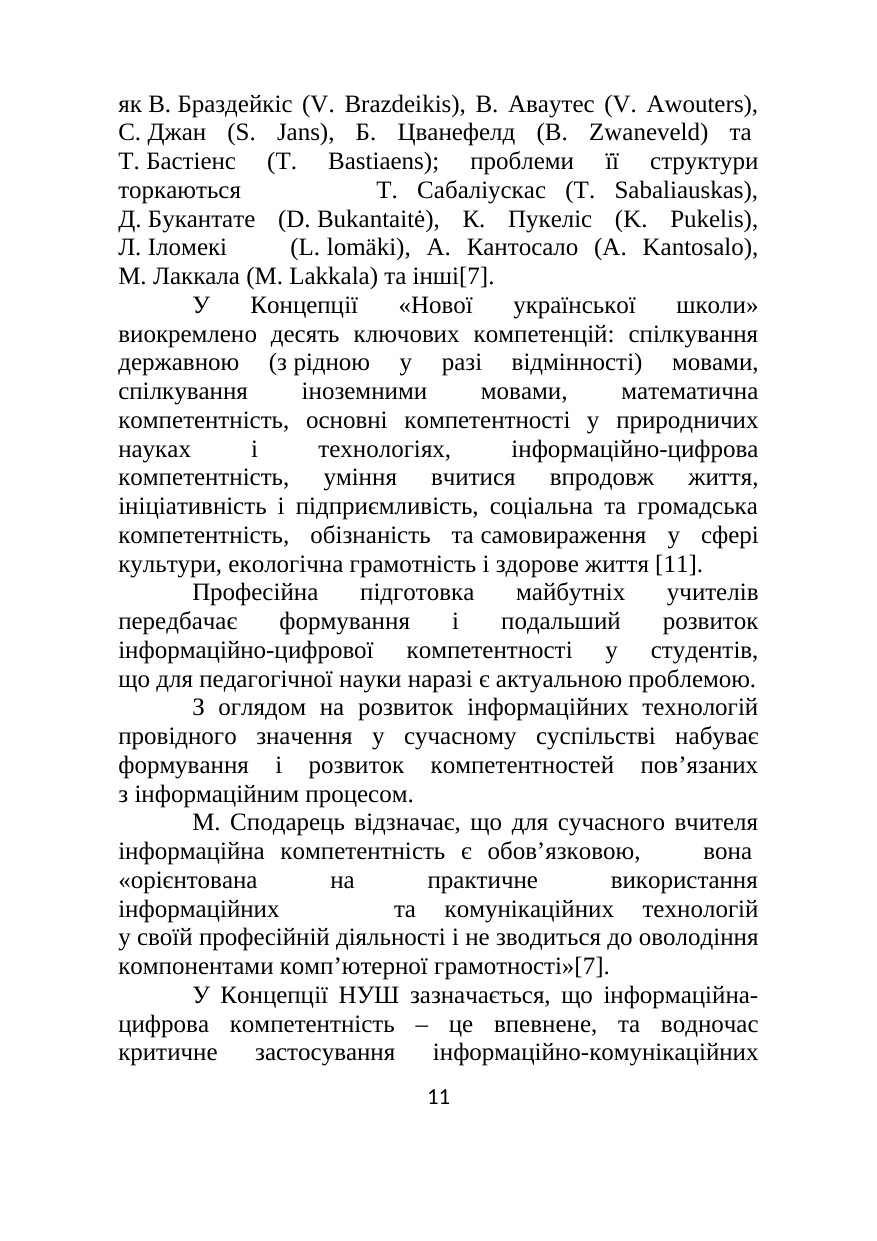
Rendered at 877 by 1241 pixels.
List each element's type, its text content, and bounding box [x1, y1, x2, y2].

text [118, 980, 759, 1066]
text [118, 89, 759, 290]
text З оглядом на розвиток інформаційних технологій провідного значення у сучасному суспільстві набуває формування і розвиток компетентностей пов’язаних з інформаційним процесом. [118, 692, 759, 807]
text М. Сподарець відзначає, що для сучасного вчителя інформаційна компетентність є обов’язковою, вона «орієнтована на практичне використання інформаційних та комунікаційних технологій у своїй професійній діяльності і не зводиться до оволодіння компонентами комп’ютерної грамотності»[7]. [118, 807, 759, 980]
text У Концепції «Нової української школи» виокремлено десять ключових компетенцій: спілкування державною (з рідною у разі відмінності) мовами, спілкування іноземними мовами, математична компетентність, основні компетентності у природничих науках і технологіях, інформаційно-цифрова компетентність, уміння вчитися впродовж життя, ініціативність і підприємливість, соціальна та громадська компетентність, обізнаність та самовираження у сфері культури, екологічна грамотність і здорове життя [11]. [118, 290, 759, 577]
text Професійна підготовка майбутніх учителів передбачає формування і подальший розвиток інформаційно-цифрової компетентності у студентів, що для педагогічної науки наразі є актуальною проблемою. [118, 577, 759, 692]
